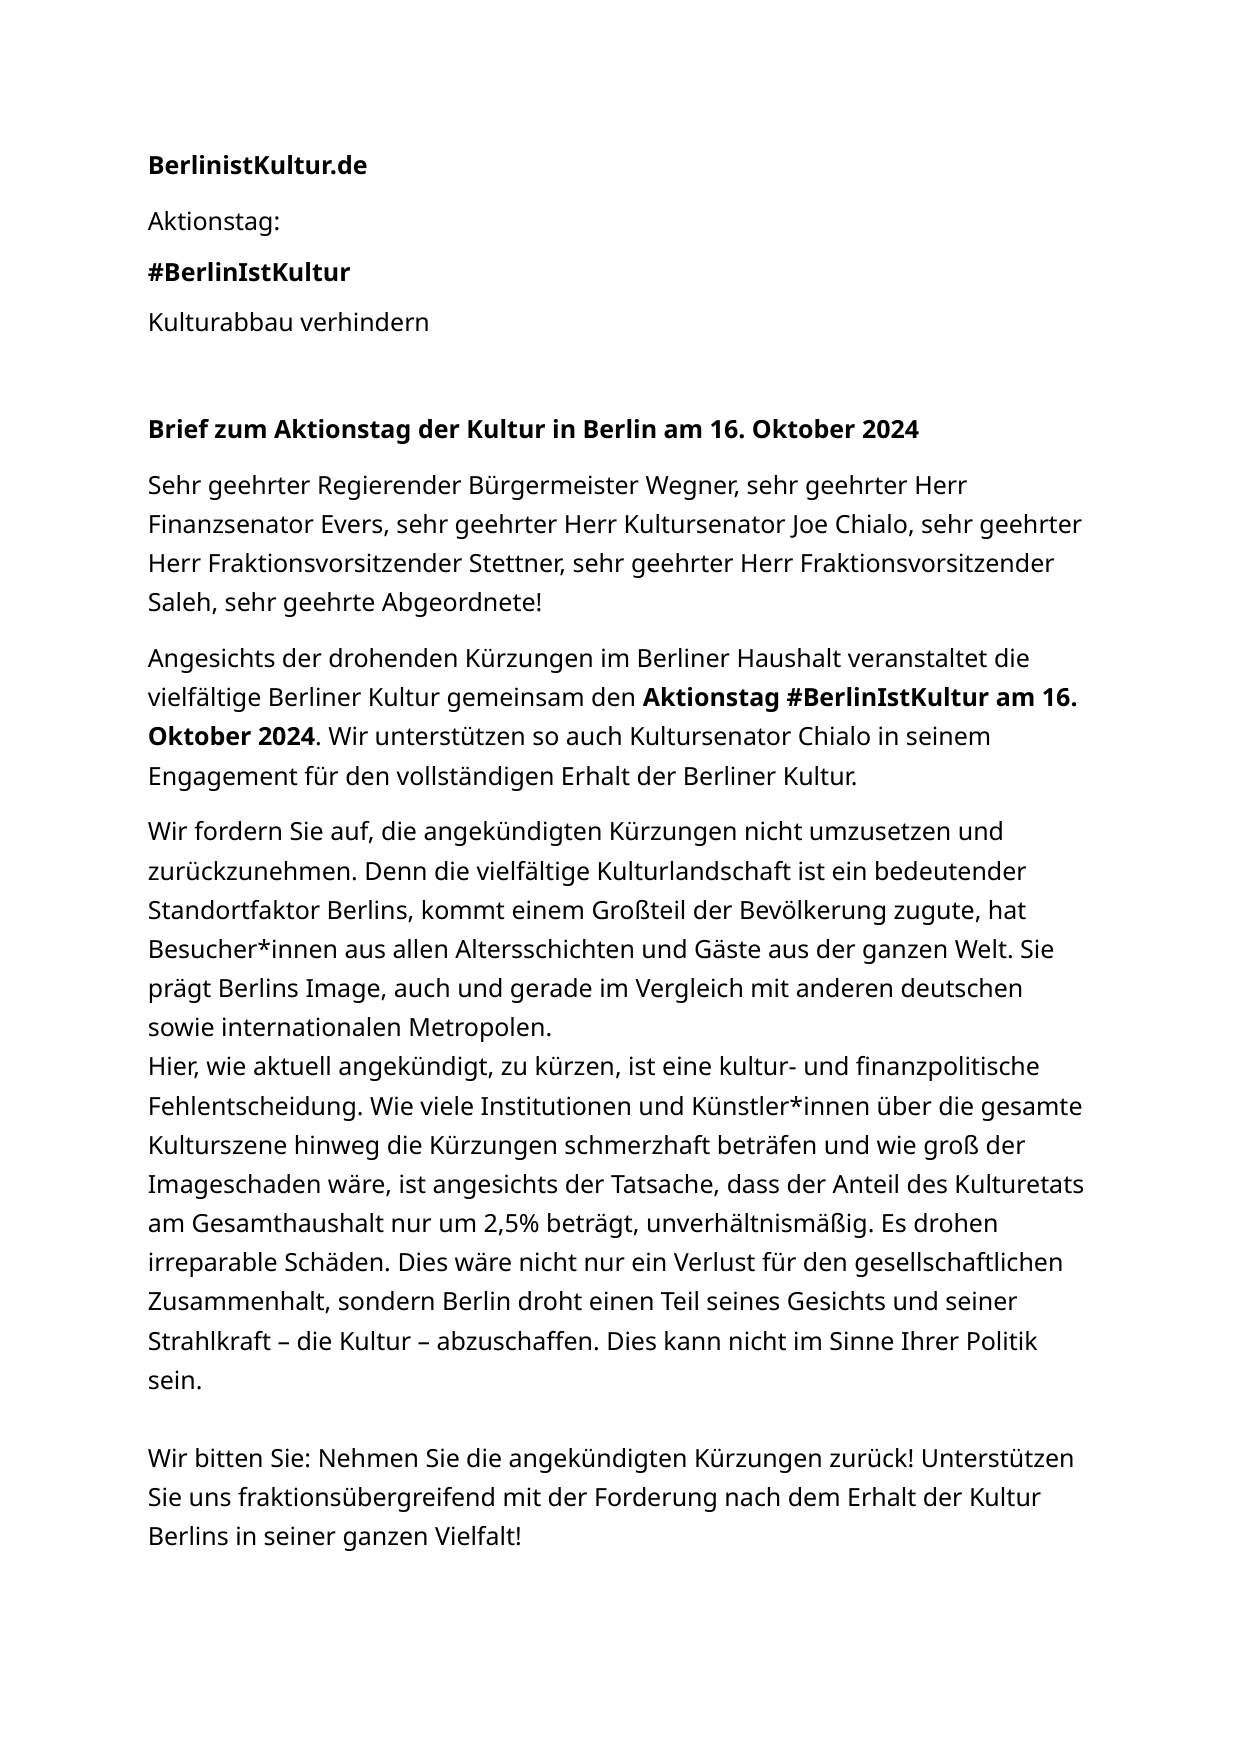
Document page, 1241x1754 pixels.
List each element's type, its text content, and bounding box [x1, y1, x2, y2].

text BerlinistKultur.de [148, 148, 1093, 182]
text Wir fordern Sie auf, die angekündigten Kürzungen nicht umzusetzen und zurückzunehmen. Denn die vielfältige Kulturlandschaft ist ein bedeutender Standortfaktor Berlins, kommt einem Großteil der Bevölkerung zugute, hat Besucher*innen aus allen Altersschichten und Gäste aus der ganzen Welt. Sie prägt Berlins Image, auch und gerade im Vergleich mit anderen deutschen sowie internationalen Metropolen. Hier, wie aktuell angekündigt, zu kürzen, ist eine kultur- und finanzpolitische Fehlentscheidung. Wie viele Institutionen und Künstler*innen über die gesamte Kulturszene hinweg die Kürzungen schmerzhaft beträfen und wie groß der Imageschaden wäre, ist angesichts der Tatsache, dass der Anteil des Kulturetats am Gesamthaushalt nur um 2,5% beträgt, unverhältnismäßig. Es drohen irreparable Schäden. Dies wäre nicht nur ein Verlust für den gesellschaftlichen Zusammenhalt, sondern Berlin droht einen Teil seines Gesichts und seiner Strahlkraft – die Kultur – abzuschaffen. Dies kann nicht im Sinne Ihrer Politik sein. Wir bitten Sie: Nehmen Sie die angekündigten Kürzungen zurück! Unterstützen Sie uns fraktionsübergreifend mit der Forderung nach dem Erhalt der Kultur Berlins in seiner ganzen Vielfalt! [148, 814, 1093, 1553]
text Aktionstag: [148, 203, 1093, 237]
text Kulturabbau verhindern [148, 305, 1093, 339]
text Angesichts der drohenden Kürzungen im Berliner Haushalt veranstaltet die vielfältige Berliner Kultur gemeinsam den Aktionstag #BerlinIstKultur am 16. Oktober 2024. Wir unterstützen so auch Kultursenator Chialo in seinem Engagement für den vollständigen Erhalt der Berliner Kultur. [148, 641, 1093, 792]
text Brief zum Aktionstag der Kultur in Berlin am 16. Oktober 2024 [148, 411, 1093, 446]
text #BerlinIstKultur [148, 254, 1093, 288]
text Sehr geehrter Regierender Bürgermeister Wegner, sehr geehrter Herr Finanzsenator Evers, sehr geehrter Herr Kultursenator Joe Chialo, sehr geehrter Herr Fraktionsvorsitzender Stettner, sehr geehrter Herr Fraktionsvorsitzender Saleh, sehr geehrte Abgeordnete! [148, 467, 1093, 619]
